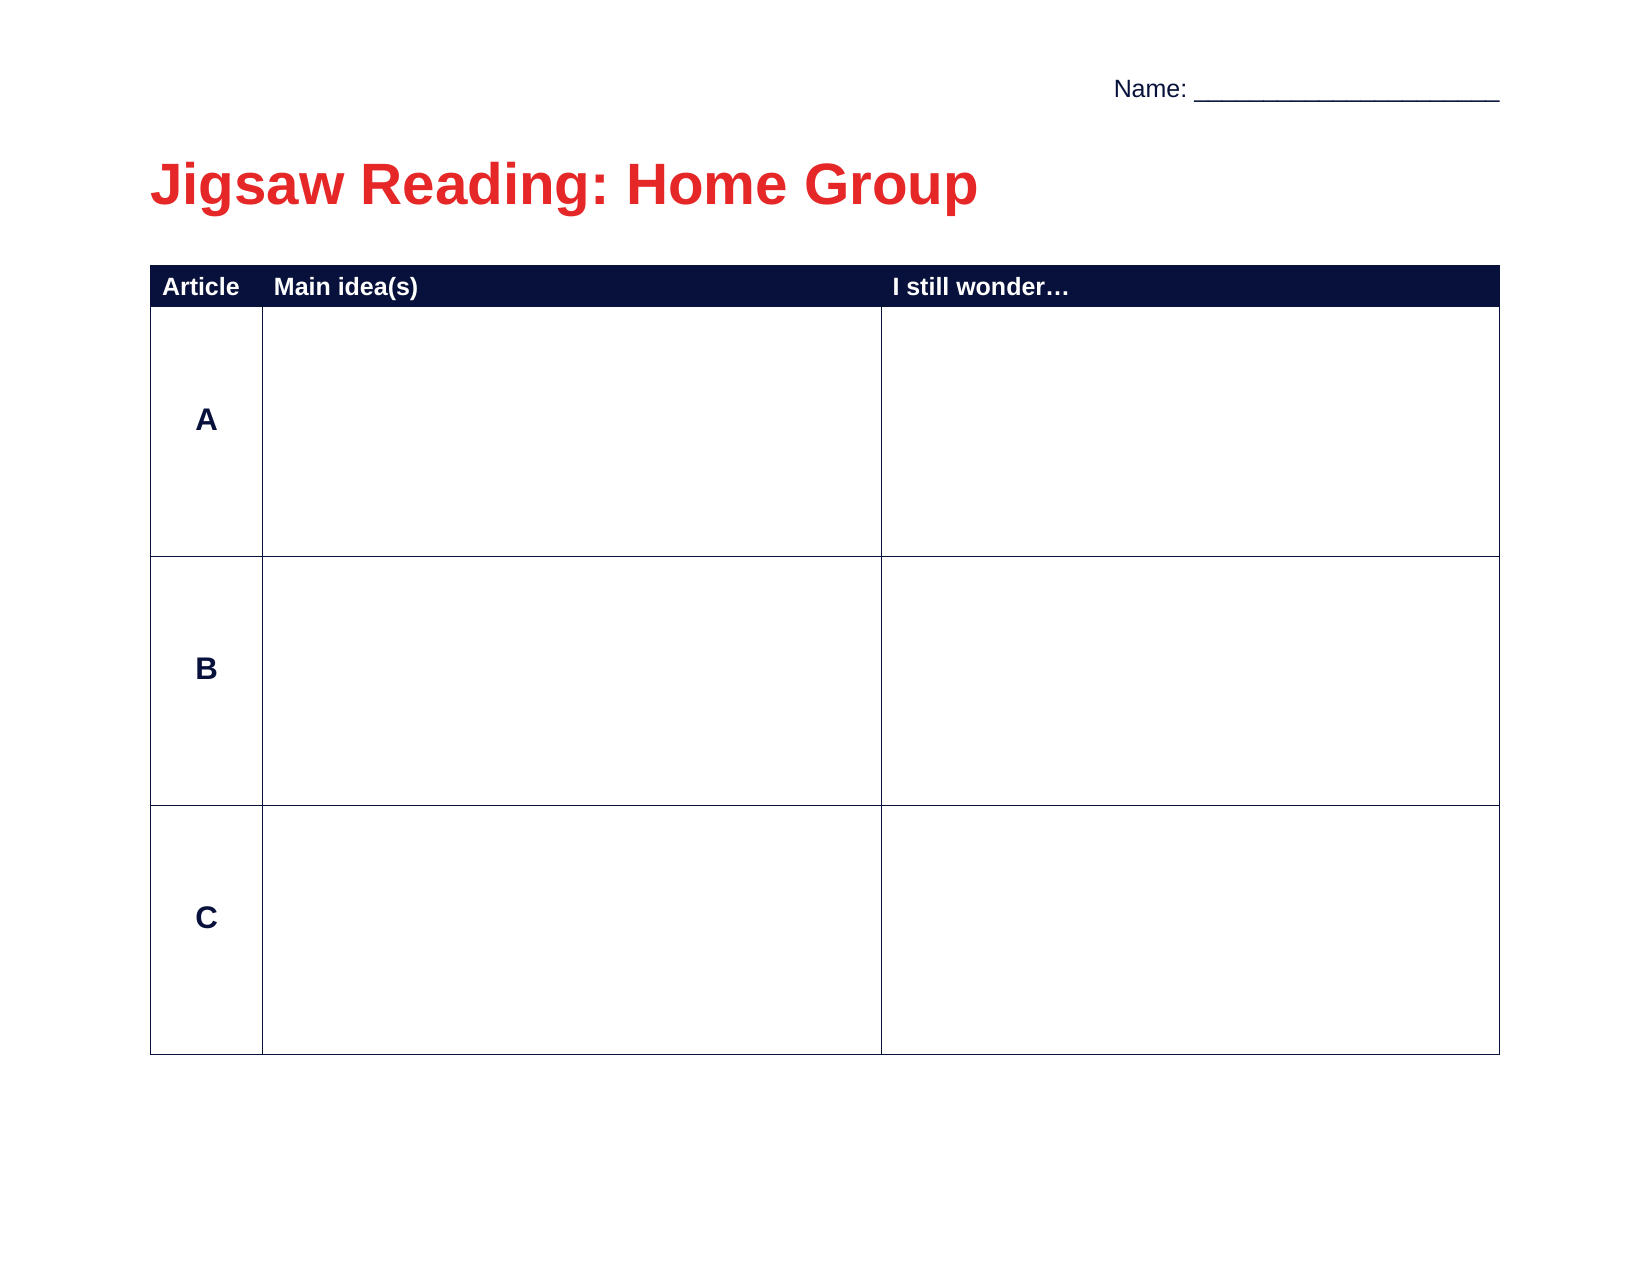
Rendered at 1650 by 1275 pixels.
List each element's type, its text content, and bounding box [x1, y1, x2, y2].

table_header Main idea(s) [263, 266, 881, 306]
table_header I still wonder… [882, 266, 1499, 306]
table_cell [263, 307, 881, 556]
table_cell [882, 557, 1499, 805]
title Jigsaw Reading: Home Group [150, 150, 1500, 217]
table_header Article [151, 266, 262, 306]
table_cell A [151, 307, 262, 556]
table_cell C [151, 806, 262, 1054]
table_cell [882, 806, 1499, 1054]
table_cell B [151, 557, 262, 805]
table_cell [263, 557, 881, 805]
table_cell [263, 806, 881, 1054]
table_cell [882, 307, 1499, 556]
